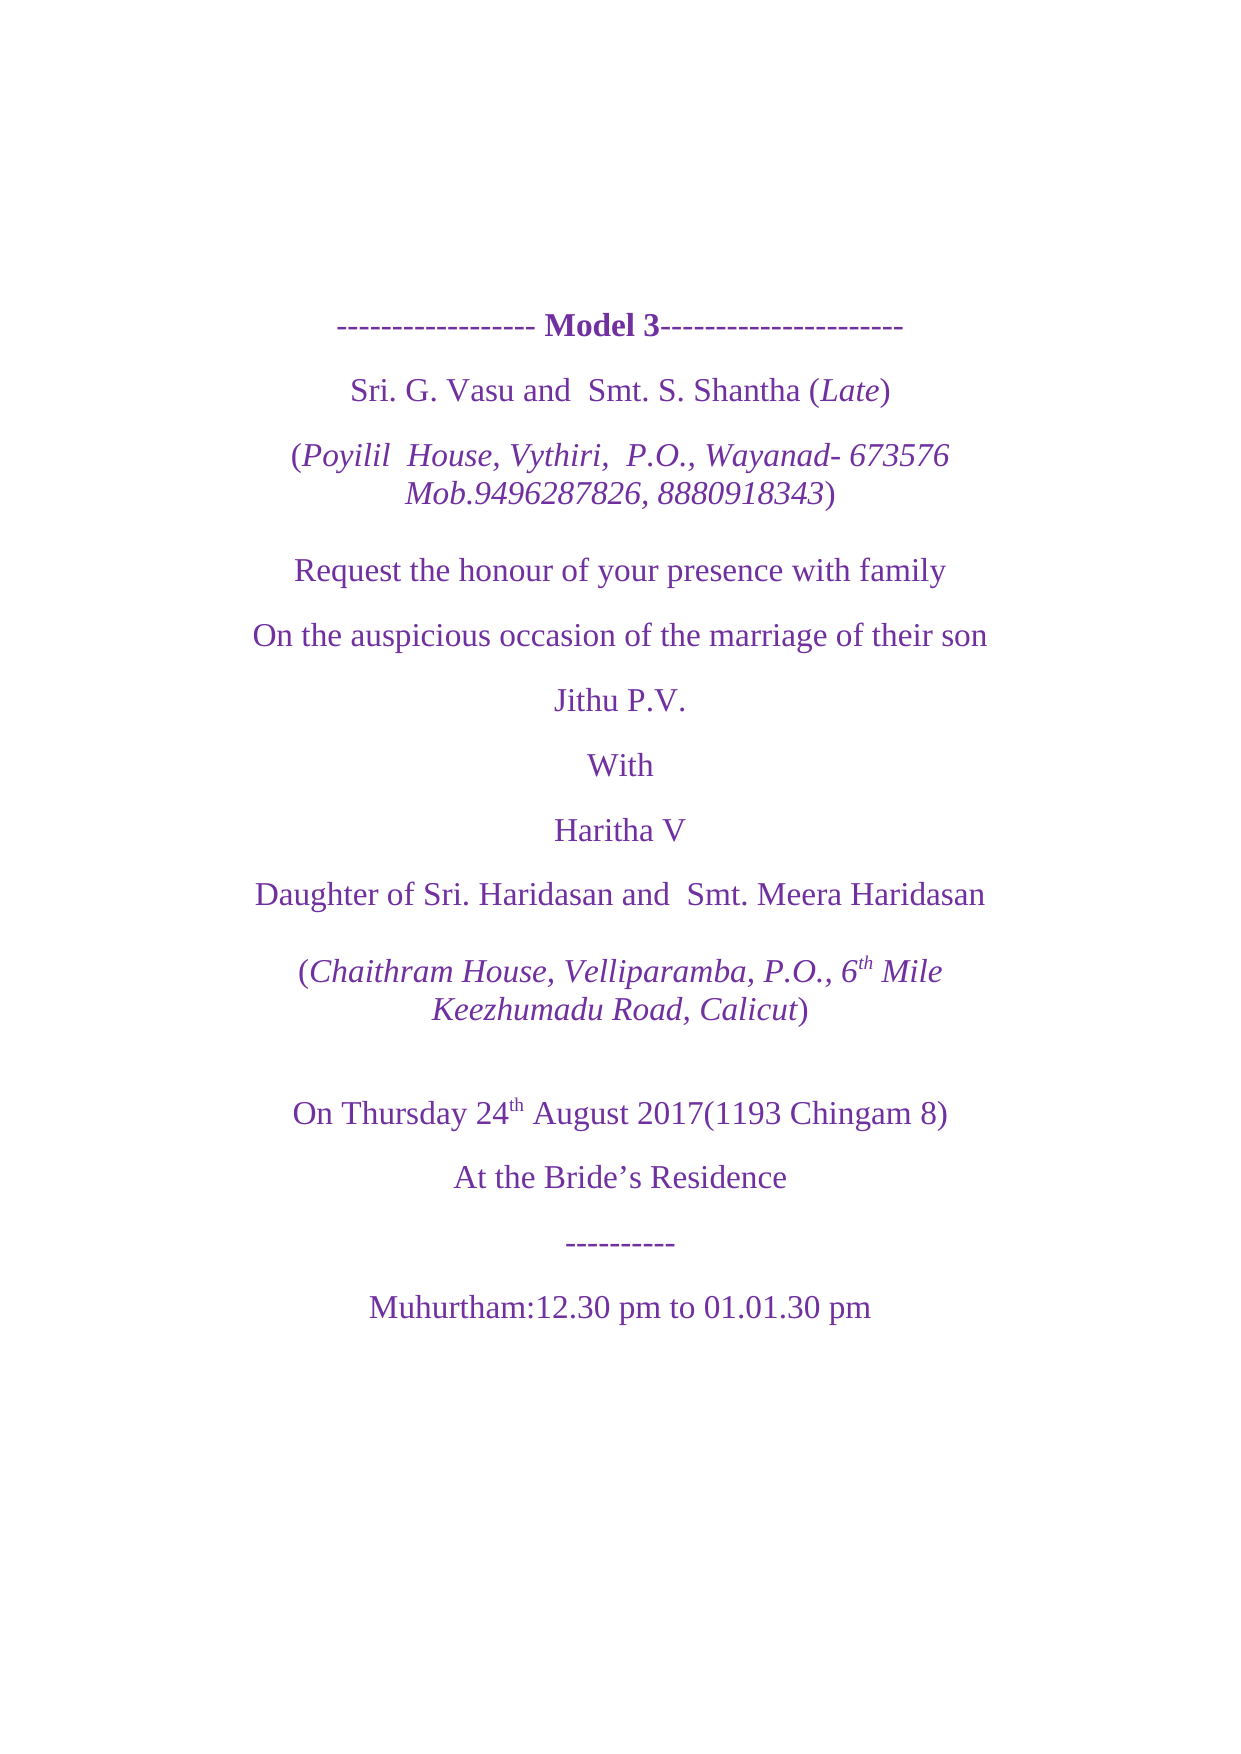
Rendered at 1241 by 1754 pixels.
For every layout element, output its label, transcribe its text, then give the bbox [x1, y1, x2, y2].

text Haritha V [150, 810, 1090, 848]
text With [150, 745, 1090, 783]
text Muhurtham:12.30 pm to 01.01.30 pm [150, 1288, 1090, 1326]
text (Poyilil House, Vythiri, P.O., Wayanad- 673576 [150, 435, 1090, 473]
text Request the honour of your presence with family [150, 550, 1090, 588]
text At the Bride’s Residence [150, 1158, 1090, 1196]
text ---------- [150, 1223, 1090, 1261]
text ------------------ Model 3---------------------- [150, 305, 1090, 344]
text On Thursday 24th August 2017(1193 Chingam 8) [150, 1093, 1090, 1131]
text Jithu P.V. [150, 680, 1090, 718]
text On the auspicious occasion of the marriage of their son [150, 615, 1090, 653]
text Daughter of Sri. Haridasan and Smt. Meera Haridasan [150, 875, 1090, 913]
text Keezhumadu Road, Calicut) [150, 990, 1090, 1028]
text Sri. G. Vasu and Smt. S. Shantha (Late) [150, 370, 1090, 409]
text Mob.9496287826, 8880918343) [150, 473, 1090, 512]
text (Chaithram House, Velliparamba, P.O., 6th Mile [150, 951, 1090, 990]
